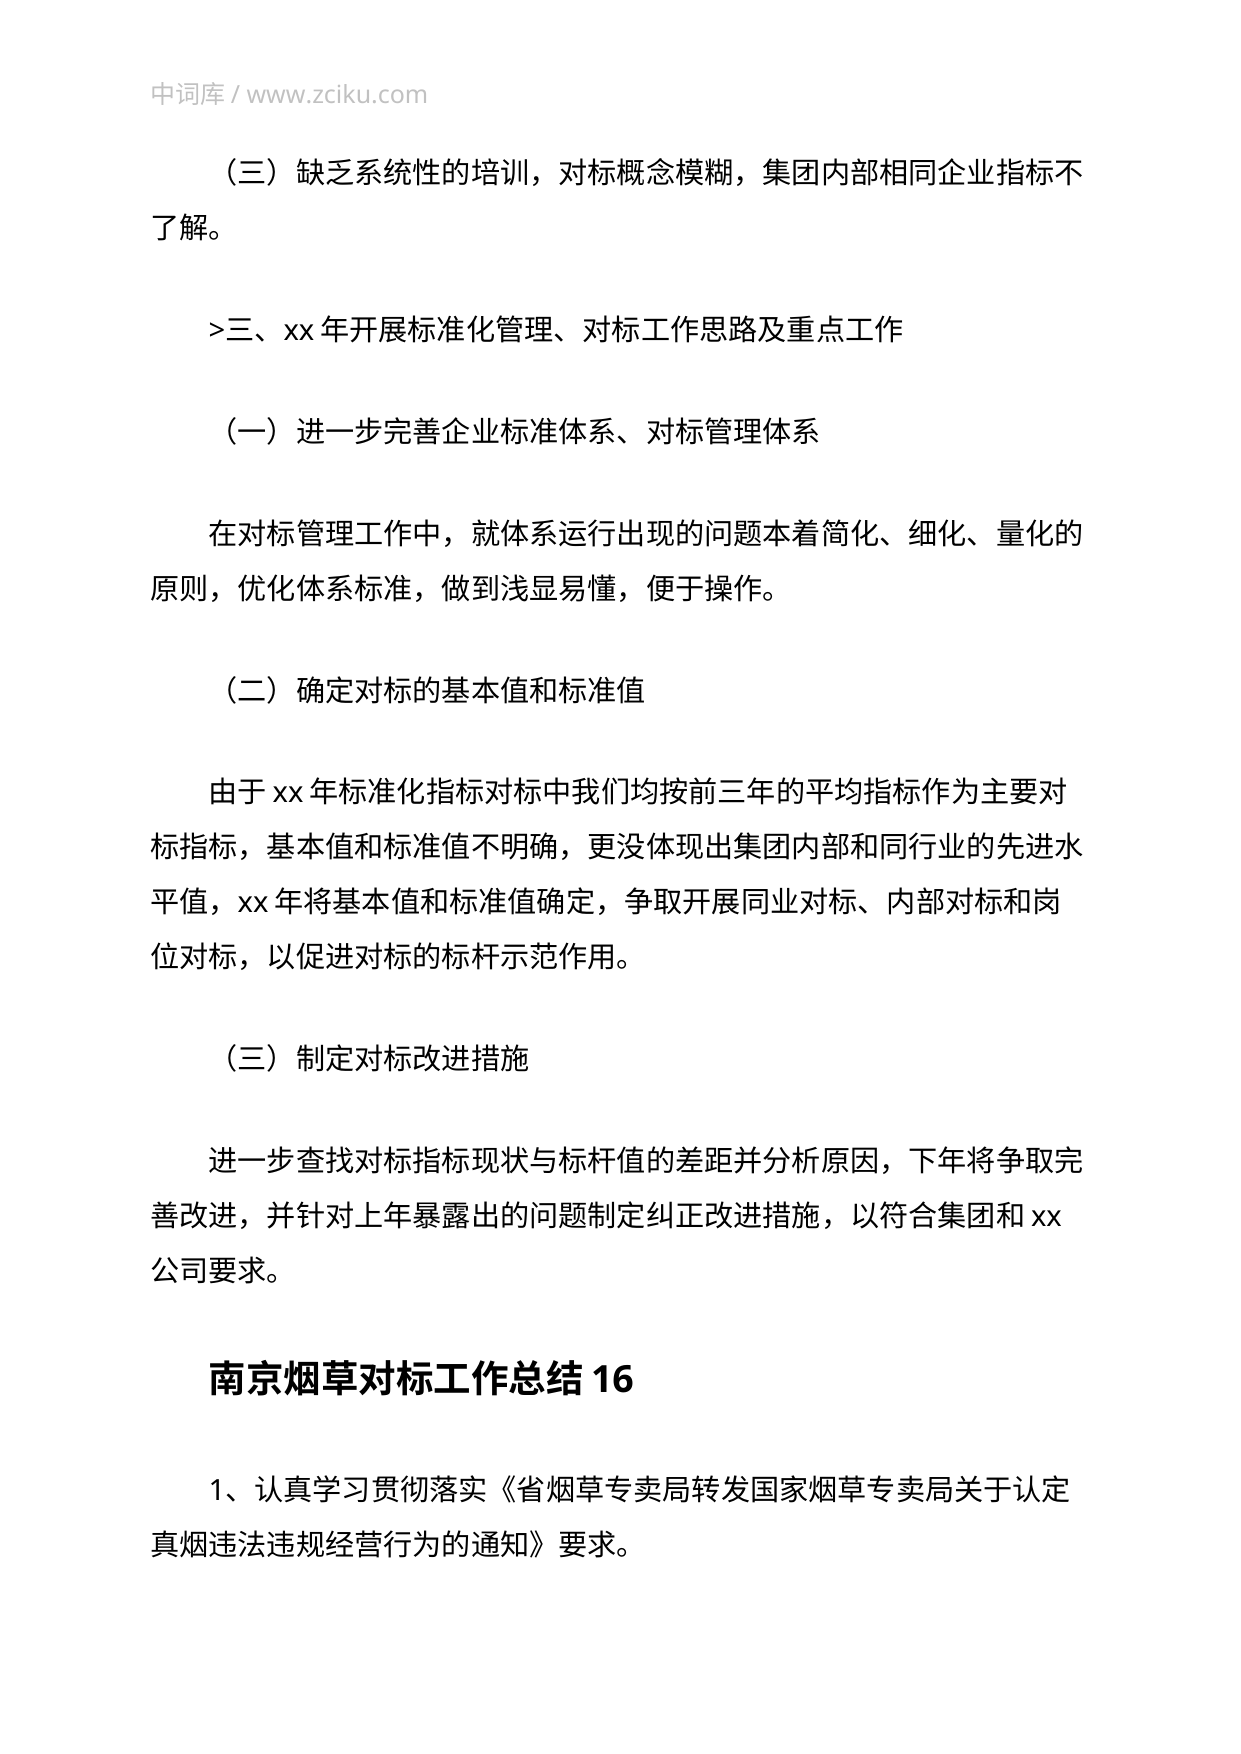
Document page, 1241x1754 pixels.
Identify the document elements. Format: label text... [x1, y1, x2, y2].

text 在对标管理工作中，就体系运行出现的问题本着简化、细化、量化的原则，优化体系标准，做到浅显易懂，便于操作。 [150, 510, 1090, 608]
text （二）确定对标的基本值和标准值 [150, 667, 1090, 709]
text （三）制定对标改进措施 [150, 1036, 1090, 1078]
text 由于xx年标准化指标对标中我们均按前三年的平均指标作为主要对标指标，基本值和标准值不明确，更没体现出集团内部和同行业的先进水平值，xx年将基本值和标准值确定，争取开展同业对标、内部对标和岗位对标，以促进对标的标杆示范作用。 [150, 769, 1090, 976]
text （三）缺乏系统性的培训，对标概念模糊，集团内部相同企业指标不了解。 [150, 150, 1090, 247]
text 1、认真学习贯彻落实《省烟草专卖局转发国家烟草专卖局关于认定真烟违法违规经营行为的通知》要求。 [150, 1467, 1090, 1564]
text 南京烟草对标工作总结16 [150, 1349, 1090, 1403]
text 进一步查找对标指标现状与标杆值的差距并分析原因，下年将争取完善改进，并针对上年暴露出的问题制定纠正改进措施，以符合集团和xx公司要求。 [150, 1137, 1090, 1289]
text （一）进一步完善企业标准体系、对标管理体系 [150, 409, 1090, 451]
text >三、xx年开展标准化管理、对标工作思路及重点工作 [150, 307, 1090, 349]
